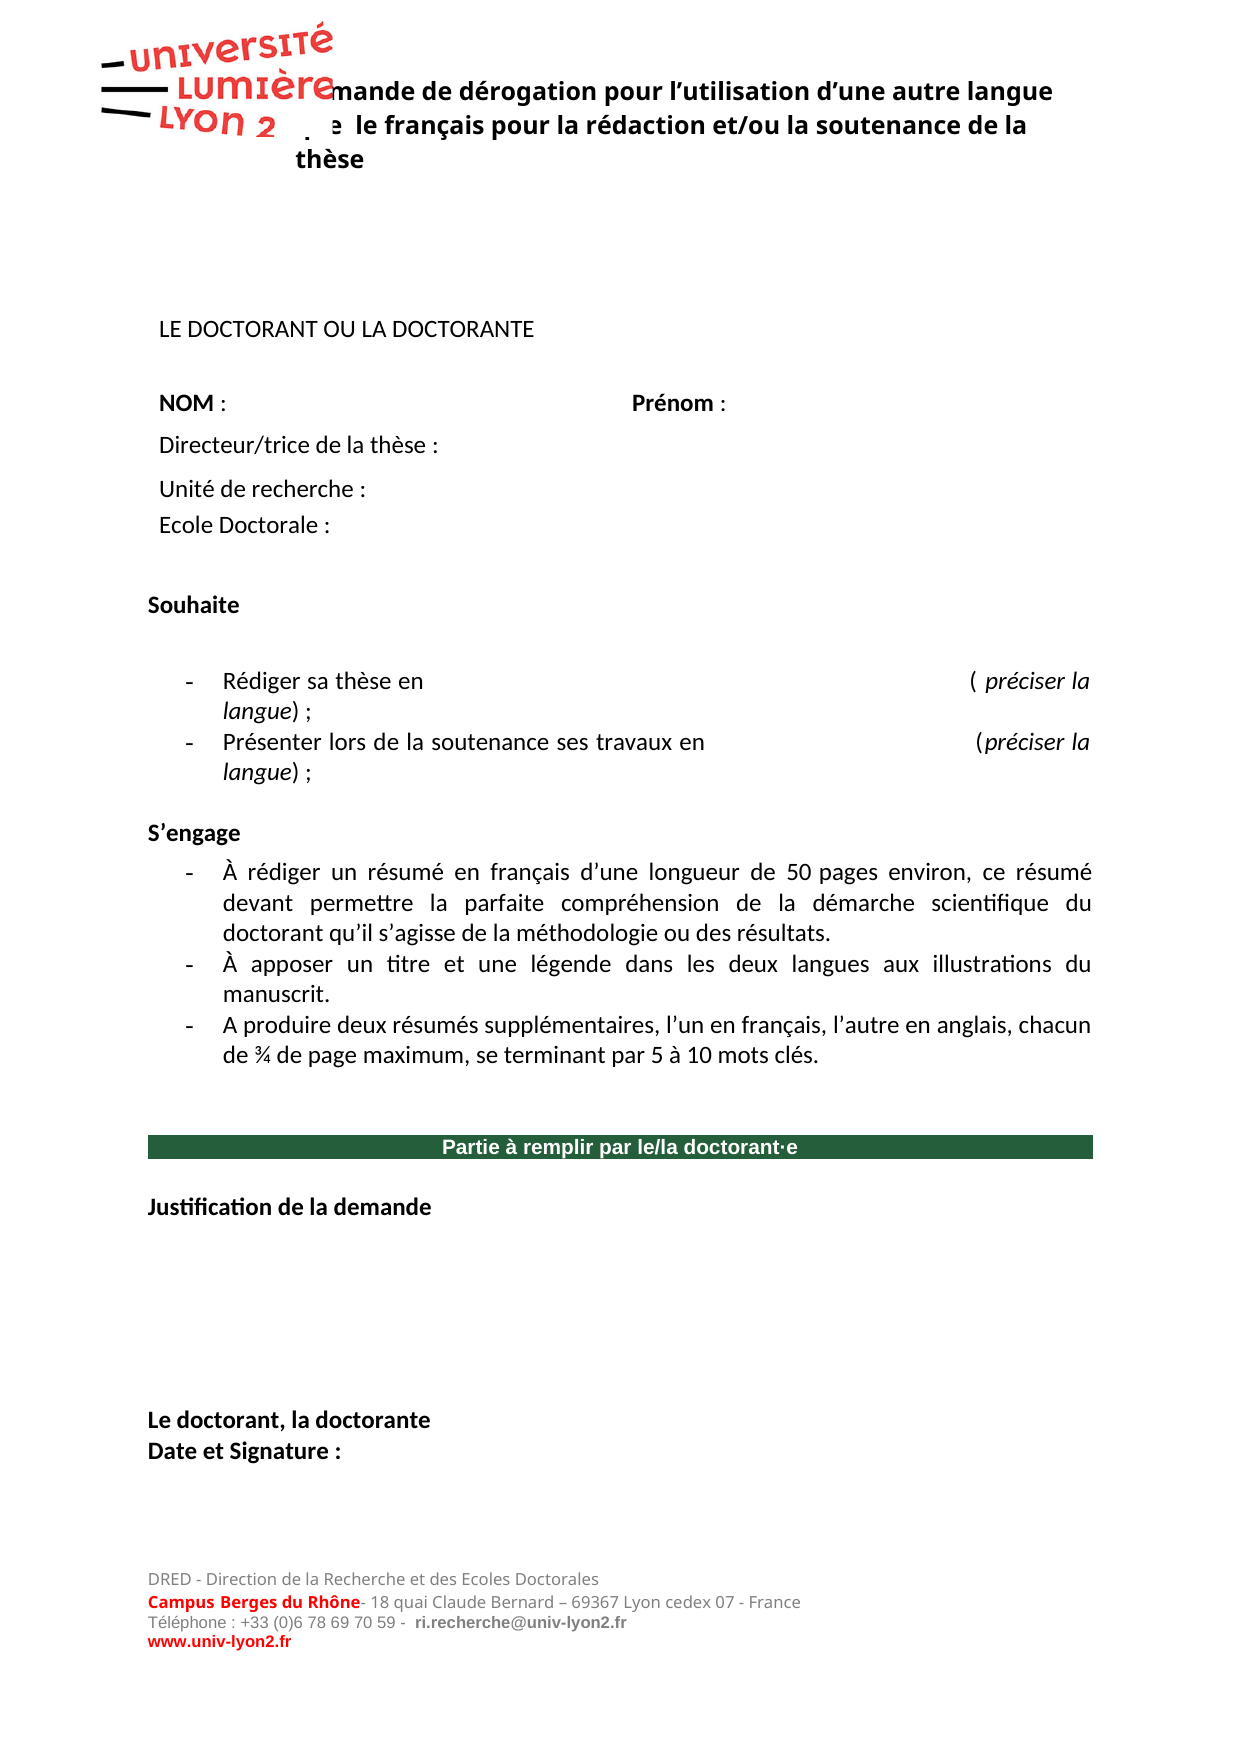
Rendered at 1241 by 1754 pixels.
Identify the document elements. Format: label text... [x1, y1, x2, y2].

table_cell Directeur/trice de la thèse : [148, 424, 1093, 466]
text Le doctorant, la doctorante [148, 1404, 1093, 1435]
text Justification de la demande [148, 1191, 1093, 1221]
table_header Prénom : [621, 307, 1093, 423]
list Présenter lors de la soutenance ses travaux en (préciser la langue) ; [185, 726, 1093, 787]
picture [101, 21, 333, 137]
subtitle Partie à remplir par le/la doctorant·e [148, 1135, 1093, 1159]
text Souhaite [148, 589, 1093, 620]
text S’engage [148, 817, 1093, 848]
table_cell Unité de recherche : Ecole Doctorale : [148, 466, 1093, 546]
list Rédiger sa thèse en (préciser la langue) ; [185, 665, 1093, 726]
text Date et Signature : [148, 1435, 1093, 1465]
list À rédiger un résumé en français d’une longueur de 50 pages environ, ce résumé devant permettre la parfaite compréhension de la démarche scientifique du doctorant qu’il s’agisse de la méthodologie ou des résultats. [185, 856, 1093, 948]
list A produire deux résumés supplémentaires, l’un en français, l’autre en anglais, chacun de ¾ de page maximum, se terminant par 5 à 10 mots clés. [185, 1009, 1093, 1070]
table_header LE DOCTORANT OU LA DOCTORANTE NOM : [148, 307, 621, 423]
list À apposer un titre et une légende dans les deux langues aux illustrations du manuscrit. [185, 948, 1093, 1009]
